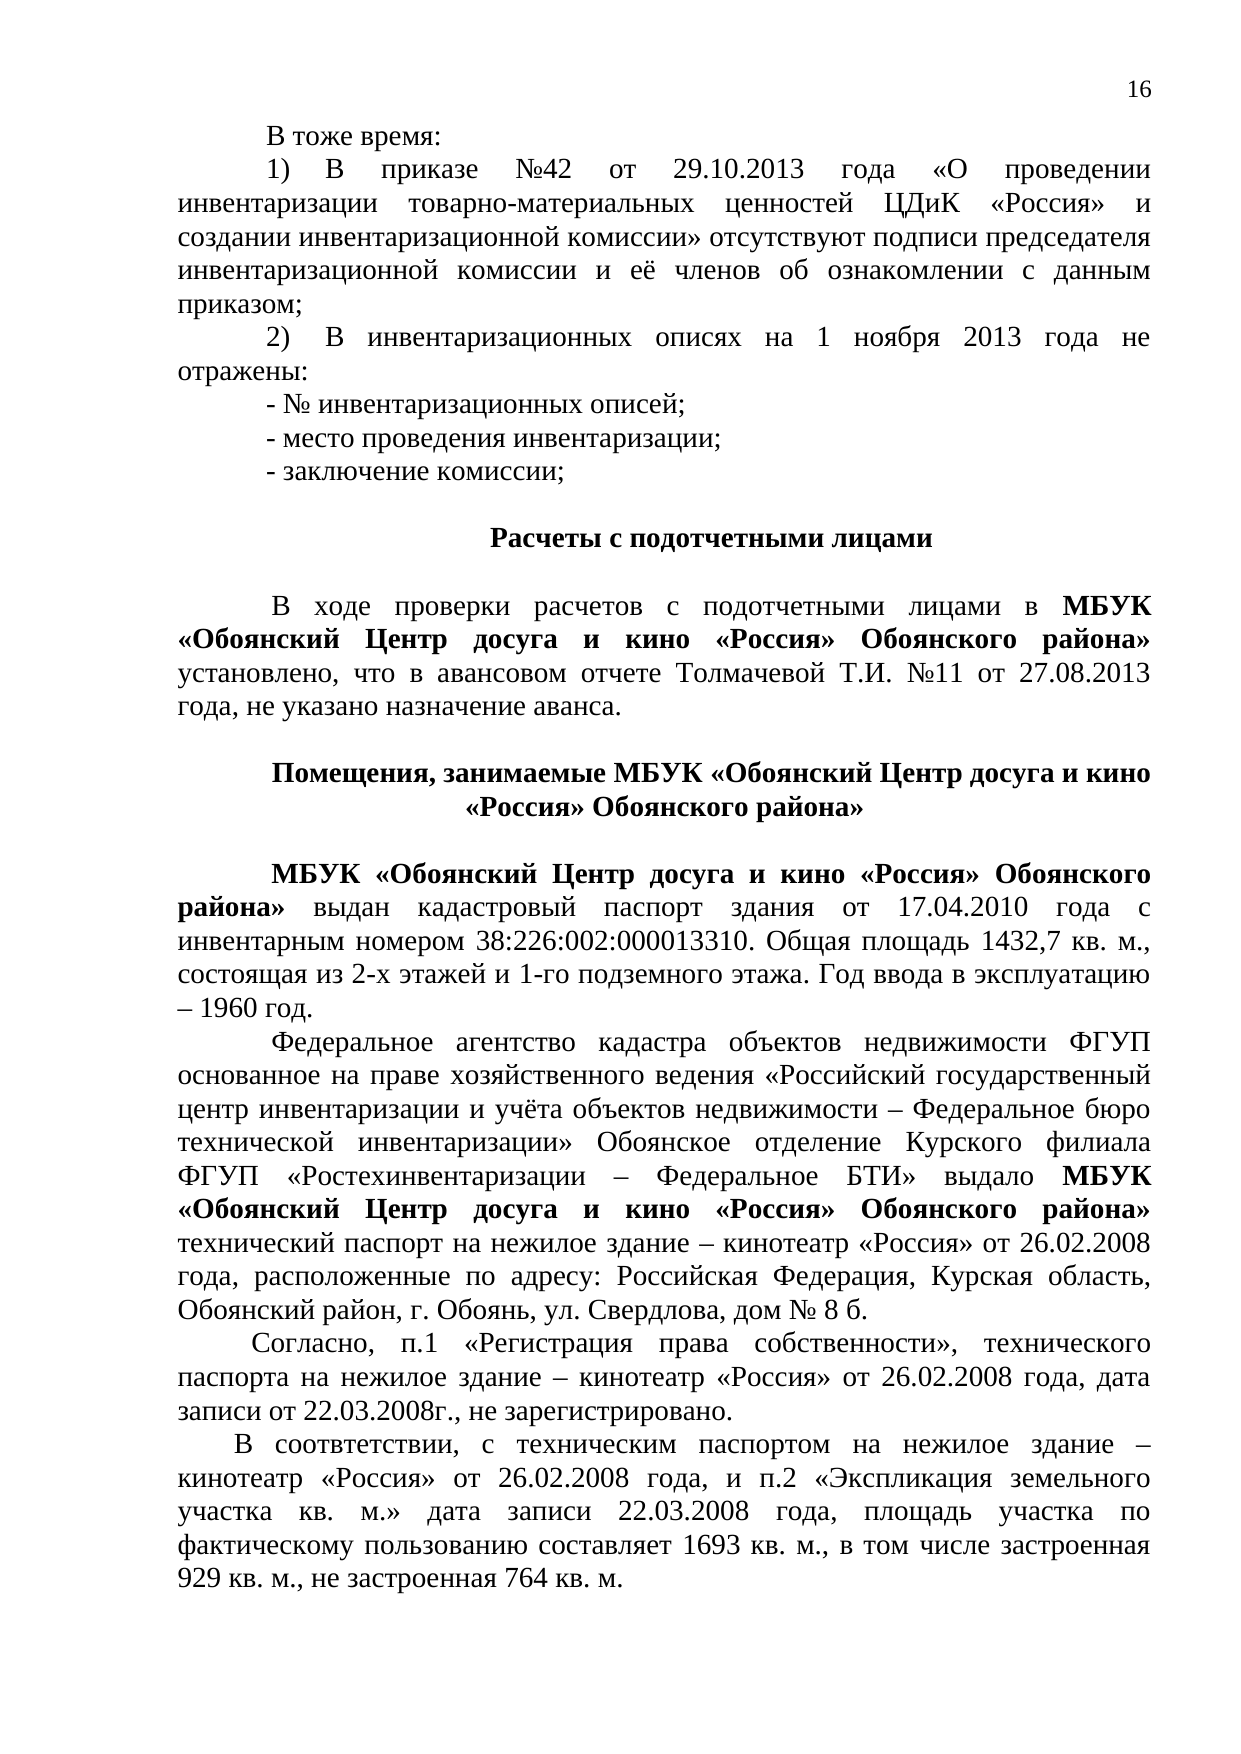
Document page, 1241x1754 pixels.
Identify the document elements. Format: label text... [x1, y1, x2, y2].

text - № инвентаризационных описей; [177, 386, 1152, 420]
text В тоже время: [177, 118, 1152, 152]
text Расчеты с подотчетными лицами [177, 521, 1152, 554]
text Помещения, занимаемые МБУК «Обоянский Центр досуга и кино «Россия» Обоянского района» [177, 755, 1152, 822]
text Федеральное агентство кадастра объектов недвижимости ФГУП основанное на праве хозяйственного ведения «Российский государственный центр инвентаризации и учёта объектов недвижимости – Федеральное бюро технической инвентаризации» Обоянское отделение Курского филиала ФГУП «Ростехинвентаризации – Федеральное БТИ» выдало МБУК «Обоянский Центр досуга и кино «Россия» Обоянского района» технический паспорт на нежилое здание – кинотеатр «Россия» от 26.02.2008 года, расположенные по адресу: Российская Федерация, Курская область, Обоянский район, г. Обоянь, ул. Свердлова, дом № 8 б. [177, 1024, 1152, 1326]
text - место проведения инвентаризации; [177, 420, 1152, 453]
list В приказе №42 от 29.10.2013 года «О проведении инвентаризации товарно-материальных ценностей ЦДиК «Россия» и создании инвентаризационной комиссии» отсутствуют подписи председателя инвентаризационной комиссии и её членов об ознакомлении с данным приказом; [177, 152, 1152, 319]
text В соотвтетствии, с техническим паспортом на нежилое здание – кинотеатр «Россия» от 26.02.2008 года, и п.2 «Экспликация земельного участка кв. м.» дата записи 22.03.2008 года, площадь участка по фактическому пользованию составляет 1693 кв. м., в том числе застроенная 929 кв. м., не застроенная 764 кв. м. [177, 1426, 1152, 1594]
text - заключение комиссии; [177, 453, 1152, 487]
list В инвентаризационных описях на 1 ноября 2013 года не отражены: [177, 319, 1152, 386]
text В ходе проверки расчетов с подотчетными лицами в МБУК «Обоянский Центр досуга и кино «Россия» Обоянского района» установлено, что в авансовом отчете Толмачевой Т.И. №11 от 27.08.2013 года, не указано назначение аванса. [177, 588, 1152, 722]
text МБУК «Обоянский Центр досуга и кино «Россия» Обоянского района» выдан кадастровый паспорт здания от 17.04.2010 года с инвентарным номером 38:226:002:000013310. Общая площадь 1432,7 кв. м., состоящая из 2-х этажей и 1-го подземного этажа. Год ввода в эксплуатацию – 1960 год. [177, 856, 1152, 1024]
text Согласно, п.1 «Регистрация права собственности», технического паспорта на нежилое здание – кинотеатр «Россия» от 26.02.2008 года, дата записи от 22.03.2008г., не зарегистрировано. [177, 1326, 1152, 1426]
